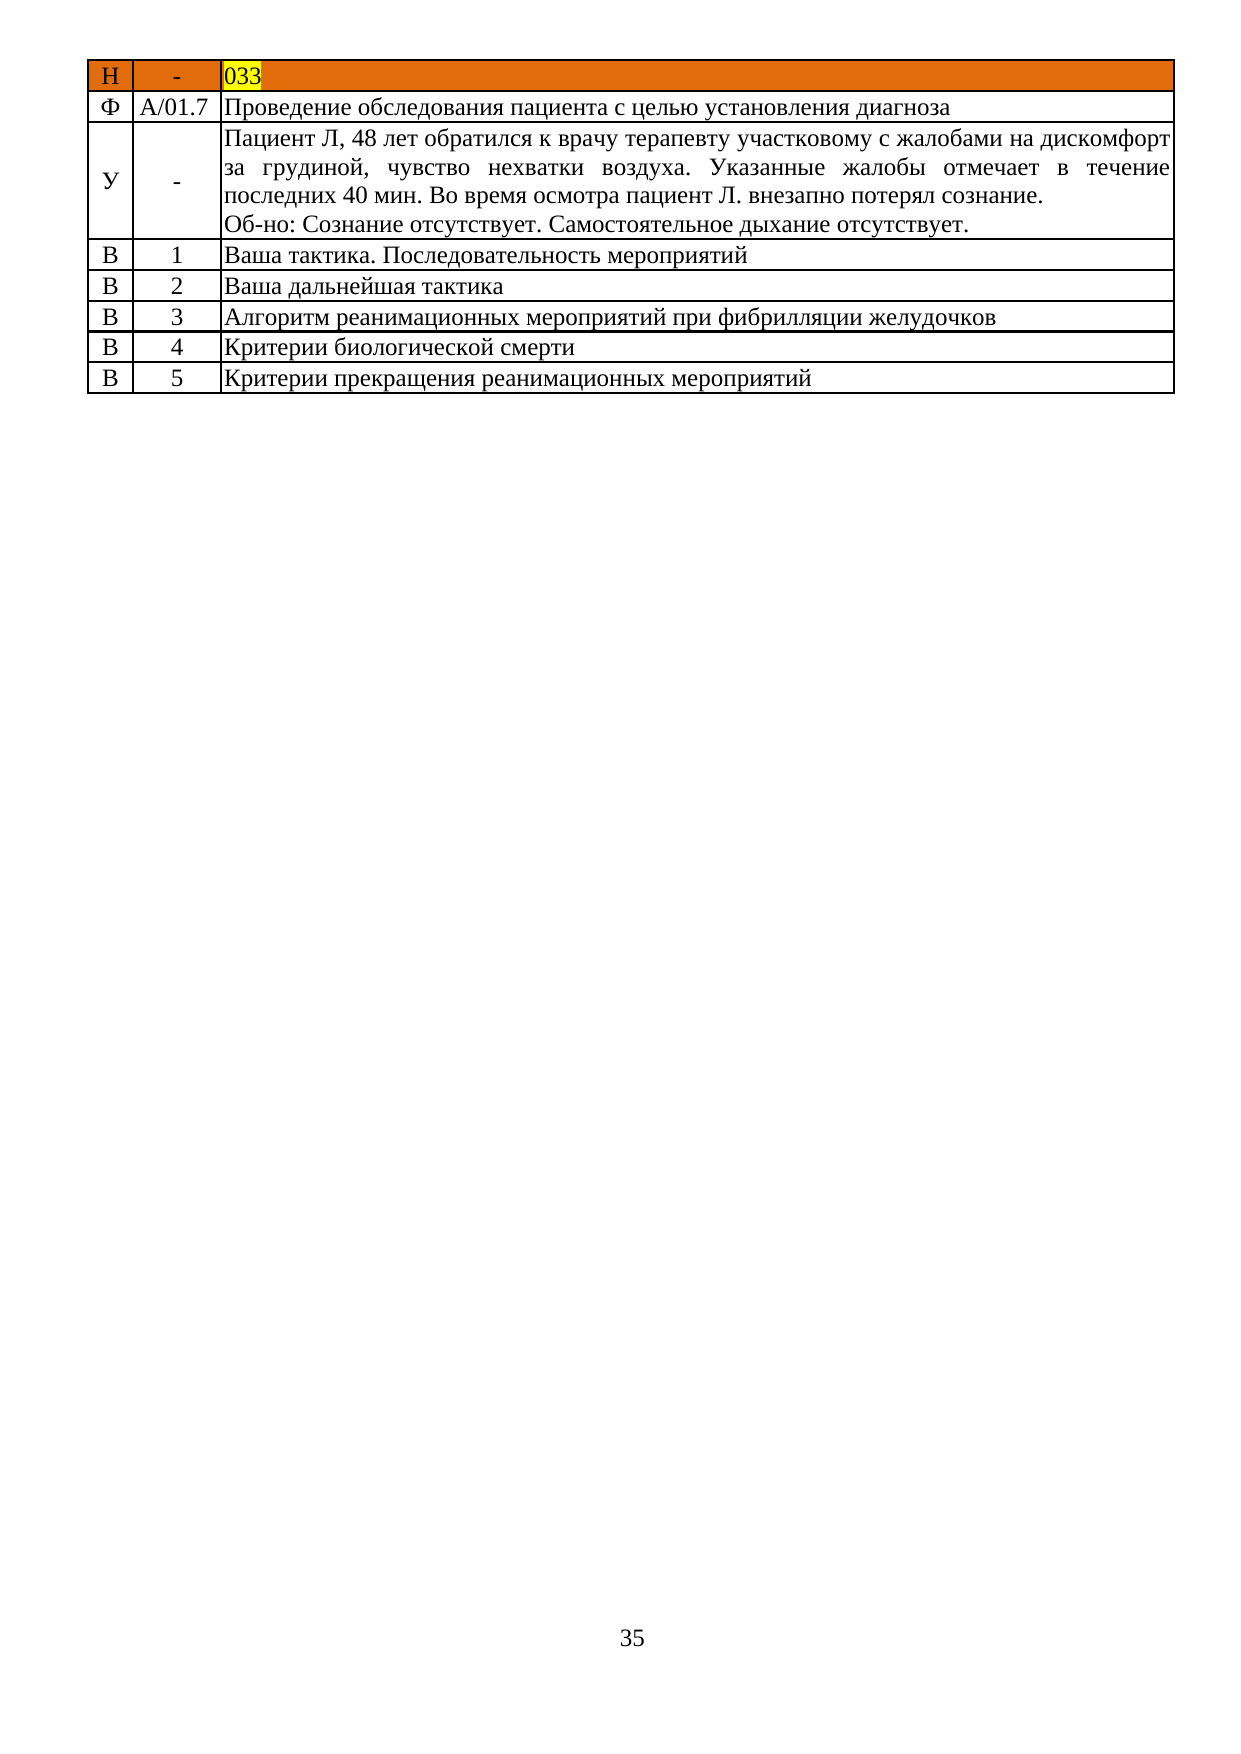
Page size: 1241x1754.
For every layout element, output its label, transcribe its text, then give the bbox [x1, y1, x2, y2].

table_cell У [89, 123, 132, 238]
table_cell Алгоритм реанимационных мероприятий при фибрилляции желудочков [222, 302, 1173, 330]
table_cell 1 [134, 240, 220, 269]
table_cell В [89, 333, 132, 361]
table_cell 5 [134, 363, 220, 392]
table_cell 2 [134, 271, 220, 299]
table_cell 4 [134, 333, 220, 361]
table_cell В [89, 271, 132, 299]
table_cell Пациент Л, 48 лет обратился к врачу терапевту участковому с жалобами на дискомфорт за грудиной, чувство нехватки воздуха. Указанные жалобы отмечает в течение последних 40 мин. Во время осмотра пациент Л. внезапно потерял сознание. Об-но: Сознание отсутствует. Самостоятельное дыхание отсутствует. [222, 123, 1173, 238]
table_cell В [89, 363, 132, 392]
table_header Н [89, 61, 132, 90]
table_cell Ваша дальнейшая тактика [222, 271, 1173, 299]
table_cell Критерии прекращения реанимационных мероприятий [222, 363, 1173, 392]
table_cell В [89, 240, 132, 269]
table_cell Ф [89, 92, 132, 121]
table_cell В [89, 302, 132, 330]
table_cell A/01.7 [134, 92, 220, 121]
table_header 033 [261, 61, 1173, 90]
table_cell Ваша тактика. Последовательность мероприятий [222, 240, 1173, 269]
table_cell - [134, 123, 220, 238]
table_cell Проведение обследования пациента с целью установления диагноза [222, 92, 1173, 121]
table_cell 3 [134, 302, 220, 330]
table_header - [134, 61, 220, 90]
table_cell Критерии биологической смерти [222, 333, 1173, 361]
